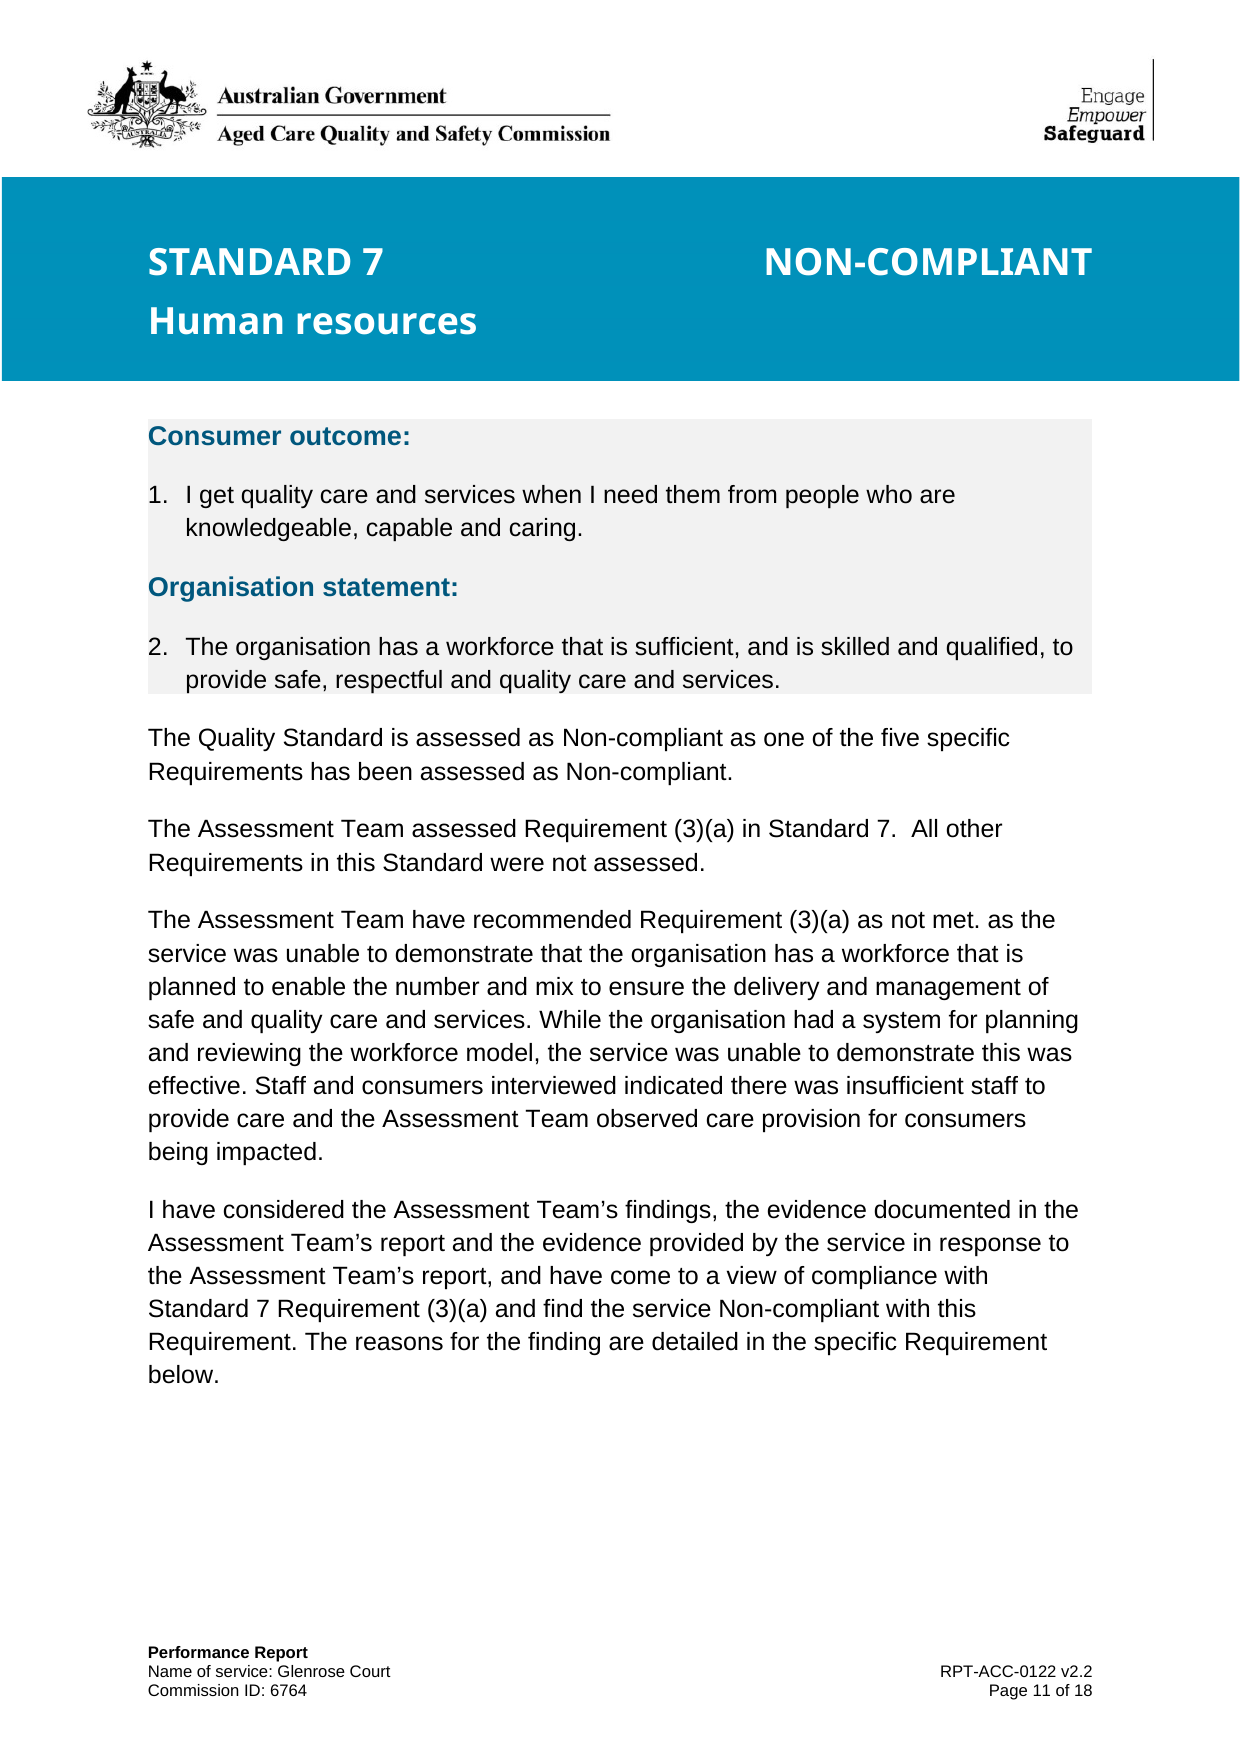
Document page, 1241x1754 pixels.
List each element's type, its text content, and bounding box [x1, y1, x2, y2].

text The Assessment Team assessed Requirement (3)(a) in Standard 7. All other Requirements in this Standard were not assessed. [148, 814, 1092, 876]
text I have considered the Assessment Team’s findings, the evidence documented in the Assessment Team’s report and the evidence provided by the service in response to the Assessment Team’s report, and have come to a view of compliance with Standard 7 Requirement (3)(a) and find the service Non-compliant with this Requirement. The reasons for the finding are detailed in the specific Requirement below. [148, 1195, 1092, 1388]
text The Assessment Team have recommended Requirement (3)(a) as not met. as the service was unable to demonstrate that the organisation has a workforce that is planned to enable the number and mix to ensure the delivery and management of safe and quality care and services. While the organisation had a system for planning and reviewing the workforce model, the service was unable to demonstrate this was effective. Staff and consumers interviewed indicated there was insufficient staff to provide care and the Assessment Team observed care provision for consumers being impacted. [148, 906, 1092, 1165]
text The Quality Standard is assessed as Non-compliant as one of the five specific Requirements has been assessed as Non-compliant. [148, 723, 1092, 785]
subtitle Consumer outcome: [148, 419, 1092, 451]
list I get quality care and services when I need them from people who are knowledgeable, capable and caring. [148, 480, 1092, 542]
subtitle STANDARD 7 NON-COMPLIANT Human resources [148, 236, 1092, 345]
picture [1, 0, 1241, 169]
list The organisation has a workforce that is sufficient, and is skilled and qualified, to provide safe, respectful and quality care and services. [148, 632, 1092, 694]
subtitle Organisation statement: [148, 571, 1092, 603]
